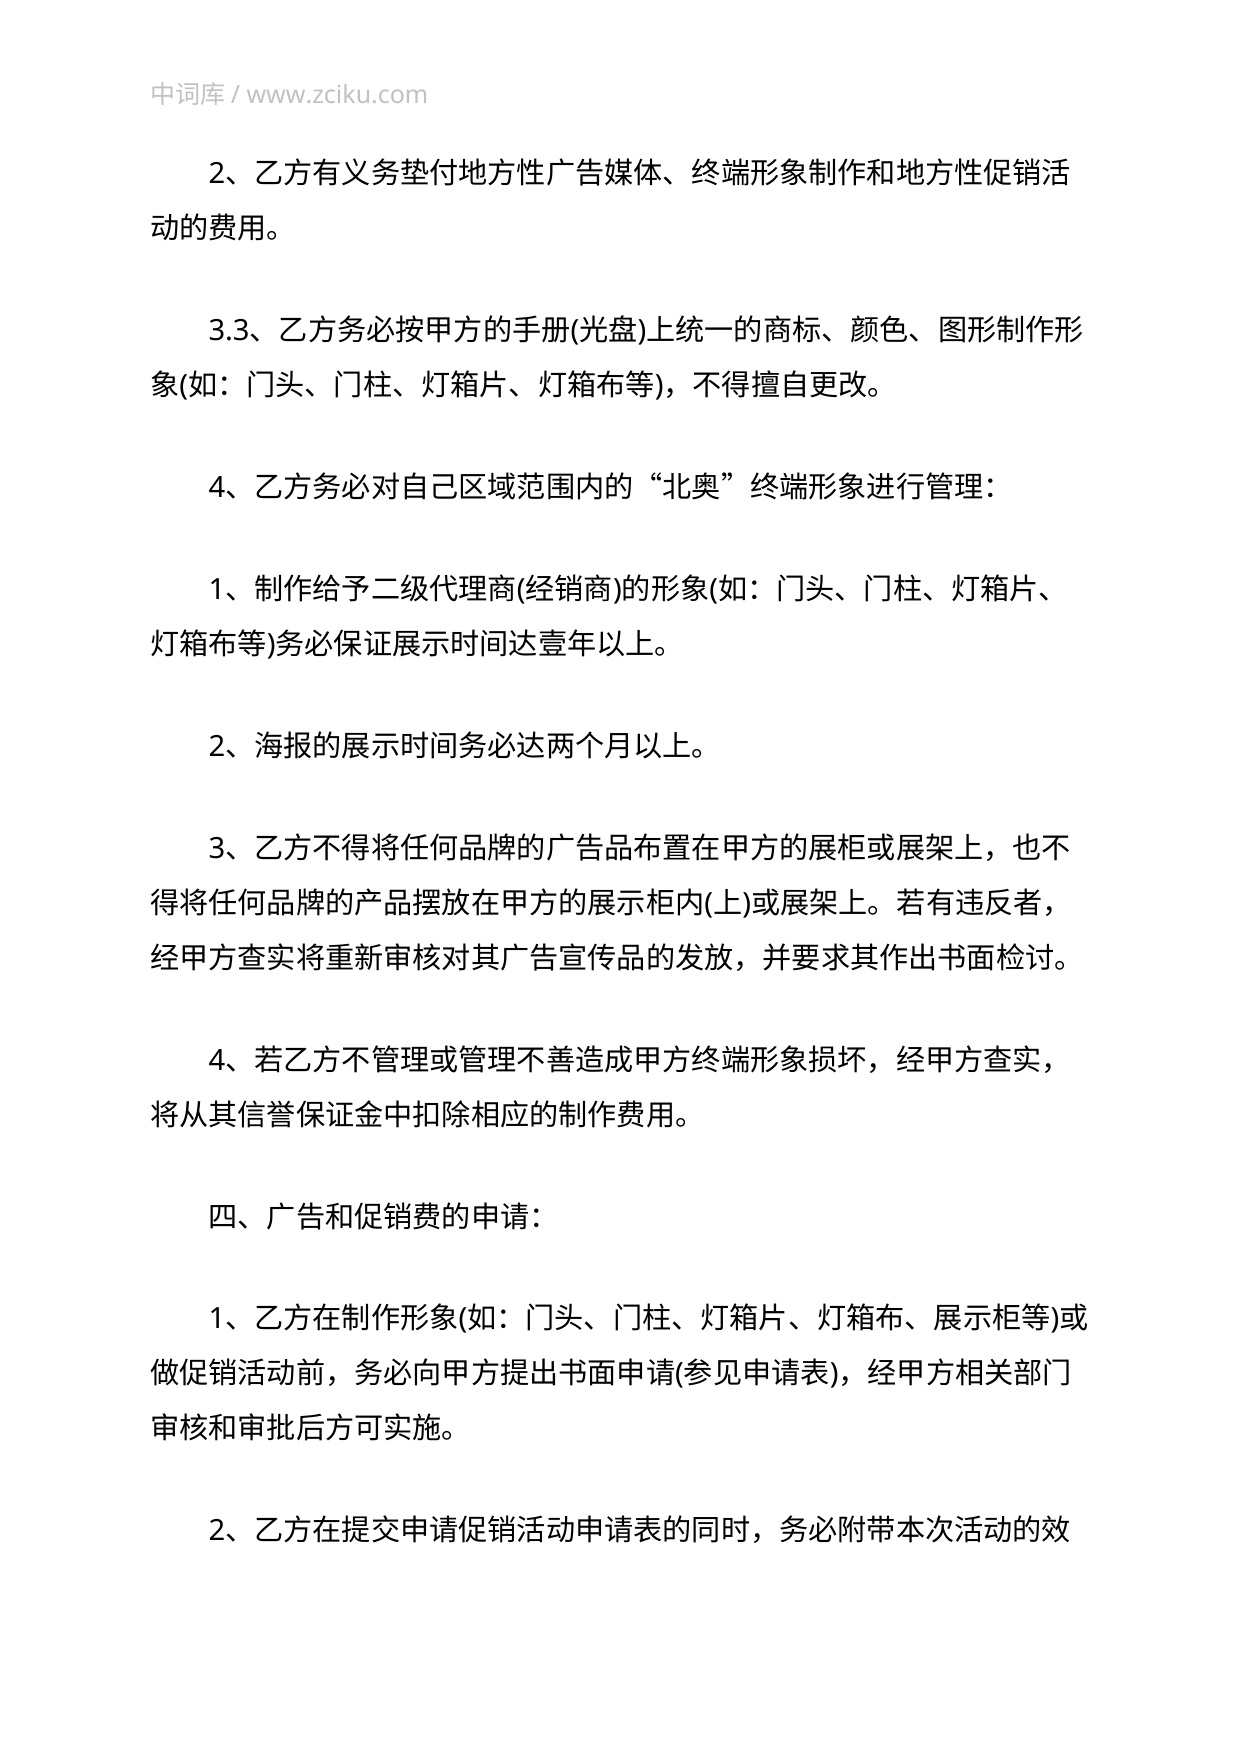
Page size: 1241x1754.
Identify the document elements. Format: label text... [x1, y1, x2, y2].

text 3.3、乙方务必按甲方的手册(光盘)上统一的商标、颜色、图形制作形象(如：门头、门柱、灯箱片、灯箱布等)，不得擅自更改。 [150, 307, 1090, 404]
text 4、若乙方不管理或管理不善造成甲方终端形象损坏，经甲方查实，将从其信誉保证金中扣除相应的制作费用。 [150, 1036, 1090, 1134]
text 4、乙方务必对自己区域范围内的“北奥”终端形象进行管理： [150, 464, 1090, 506]
text 1、乙方在制作形象(如：门头、门柱、灯箱片、灯箱布、展示柜等)或做促销活动前，务必向甲方提出书面申请(参见申请表)，经甲方相关部门审核和审批后方可实施。 [150, 1295, 1090, 1447]
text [150, 1507, 1090, 1549]
text 3、乙方不得将任何品牌的广告品布置在甲方的展柜或展架上，也不得将任何品牌的产品摆放在甲方的展示柜内(上)或展架上。若有违反者，经甲方查实将重新审核对其广告宣传品的发放，并要求其作出书面检讨。 [150, 825, 1090, 977]
text 1、制作给予二级代理商(经销商)的形象(如：门头、门柱、灯箱片、灯箱布等)务必保证展示时间达壹年以上。 [150, 566, 1090, 663]
text 四、广告和促销费的申请： [150, 1193, 1090, 1236]
text 2、海报的展示时间务必达两个月以上。 [150, 723, 1090, 765]
text 2、乙方有义务垫付地方性广告媒体、终端形象制作和地方性促销活动的费用。 [150, 150, 1090, 247]
